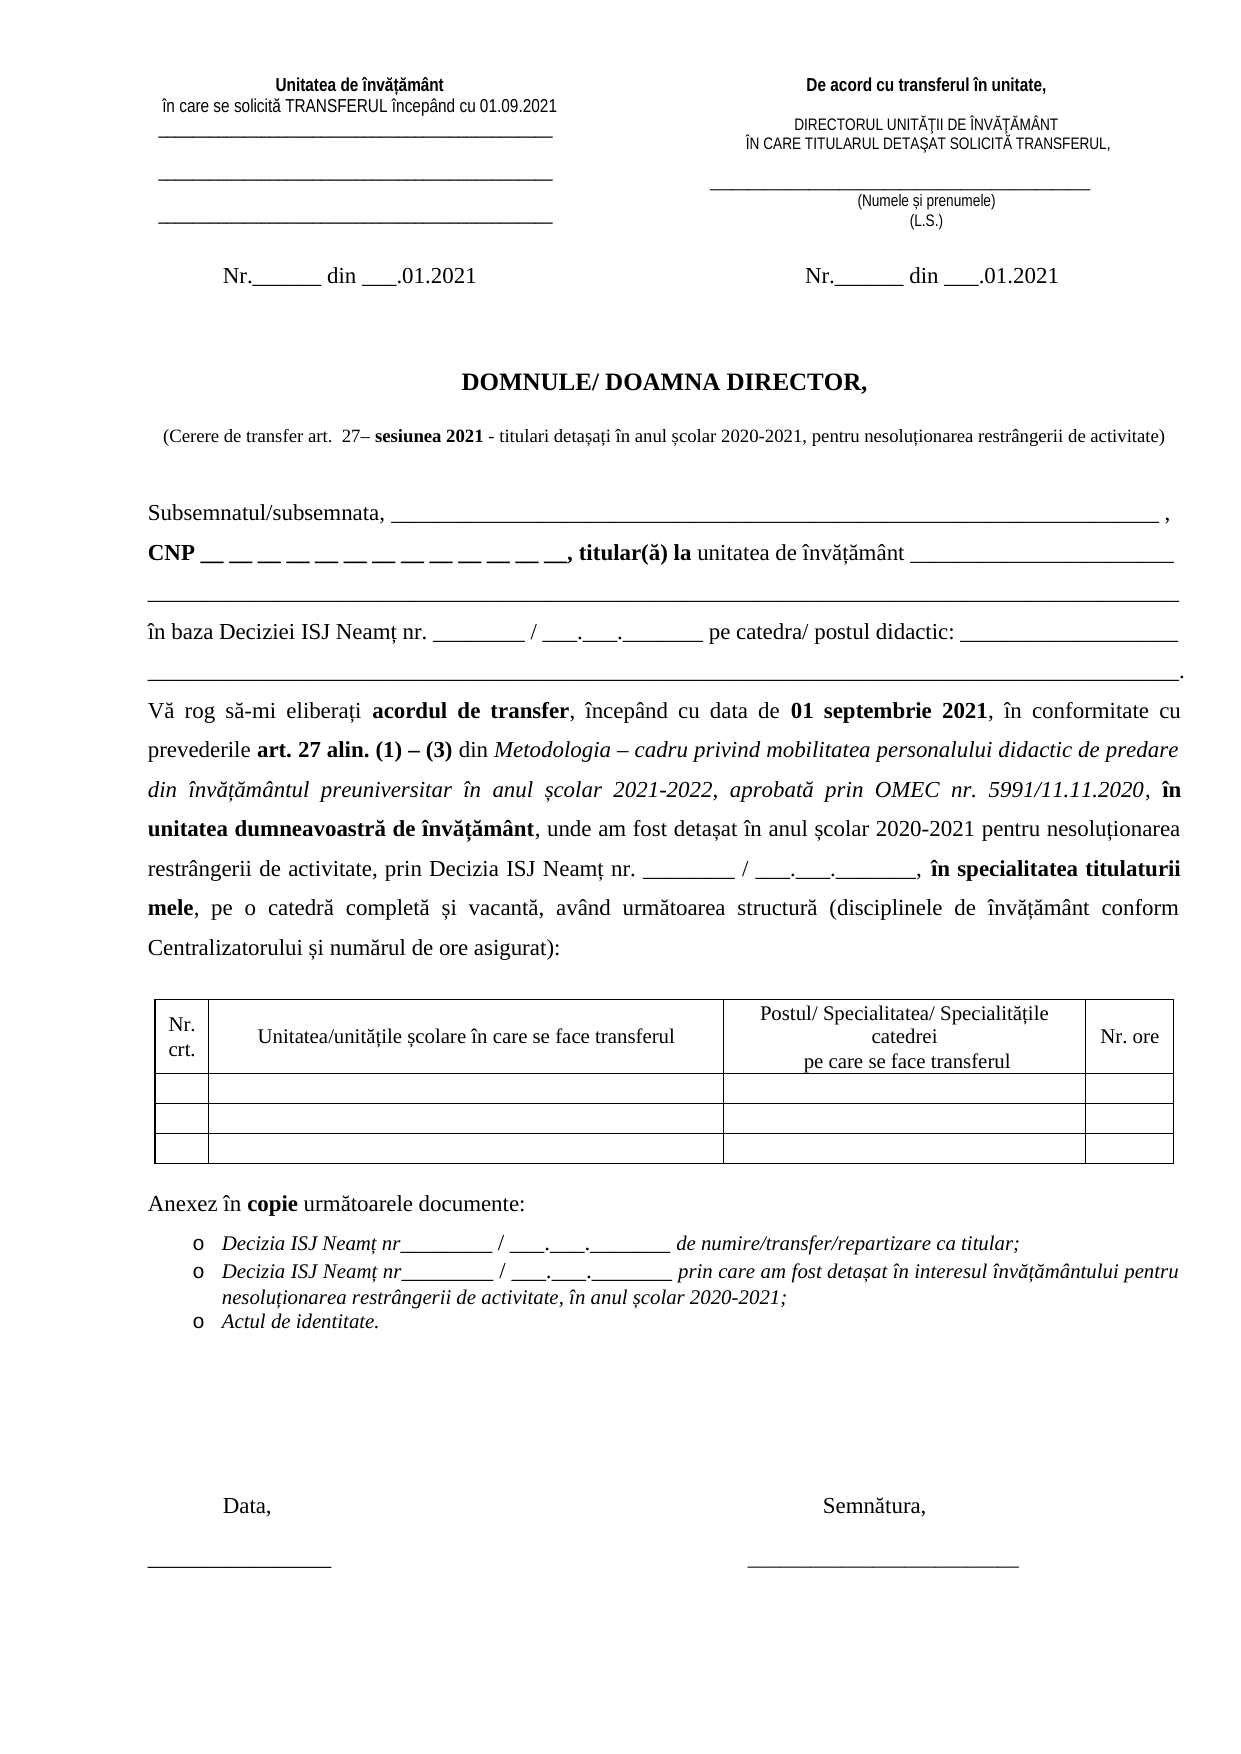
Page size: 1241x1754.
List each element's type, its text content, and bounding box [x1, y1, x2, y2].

table_header Postul/ Specialitatea/ Specialitățile catedrei pe care se face transferul [724, 1000, 1085, 1073]
table_cell [1086, 1074, 1173, 1102]
text ________________ __________________________ [148, 1544, 1181, 1570]
list Decizia ISJ Neamț nr________ / ___.___._______ prin care am fost detașat în interesul învățământului pentru nesoluționarea restrângerii de activitate, în anul școlar 2020-2021; [192, 1257, 1181, 1309]
table_cell [724, 1104, 1085, 1132]
table_cell [724, 1134, 1085, 1162]
table_header Nr. ore [1086, 1000, 1173, 1073]
text în baza Deciziei ISJ Neamț nr. ________ / ___.___._______ pe catedra/ postul didactic: ___________________ [148, 618, 1181, 644]
table_cell [209, 1134, 723, 1162]
text __________________________________________________________________________________________. [148, 657, 1218, 683]
list Actul de identitate. [192, 1309, 1181, 1334]
text (Cerere de transfer art. 27– sesiunea 2021 - titulari detașați în anul școlar 2020-2021, pentru nesoluționarea restrângerii de activitate) [148, 425, 1181, 447]
table_cell [209, 1074, 723, 1102]
text Vă rog să-mi eliberați acordul de transfer, începând cu data de 01 septembrie 2021, în conformitate cu prevederile art. 27 alin. (1) – (3) din Metodologia – cadru privind mobilitatea personalului didactic de predare din învățământul preuniversitar în anul școlar 2021-2022, aprobată prin OMEC nr. 5991/11.11.2020, în unitatea dumneavoastră de învățământ, unde am fost detașat în anul școlar 2020-2021 pentru nesoluționarea restrângerii de activitate, prin Decizia ISJ Neamț nr. ________ / ___.___._______, în specialitatea titulaturii mele, pe o catedră completă și vacantă, având următoarea structură (disciplinele de învățământ conform Centralizatorului și numărul de ore asigurat): [148, 697, 1181, 960]
text DOMNULE/ DOAMNA DIRECTOR, [148, 367, 1181, 396]
table_cell [724, 1074, 1085, 1102]
text CNP __ __ __ __ __ __ __ __ __ __ __ __ __, titular(ă) la unitatea de învățământ _______________________ [148, 539, 1181, 565]
text __________________________________________________________________________________________ [110, 578, 1188, 604]
list Decizia ISJ Neamț nr________ / ___.___._______ de numire/transfer/repartizare ca titular; [192, 1229, 1181, 1257]
text Data, Semnătura, [148, 1492, 1181, 1519]
table_header Unitatea/unitățile școlare în care se face transferul [209, 1000, 723, 1073]
text Anexez în copie următoarele documente: [148, 1190, 1181, 1216]
text Nr.______ din ___.01.2021 Nr.______ din ___.01.2021 [148, 262, 1181, 288]
text Subsemnatul/subsemnata, ___________________________________________________________________ , [148, 499, 1181, 526]
table_cell [209, 1104, 723, 1132]
table_cell [156, 1104, 208, 1132]
table_cell [1086, 1104, 1173, 1132]
table_header Nr. crt. [156, 1000, 208, 1073]
table_cell [156, 1074, 208, 1102]
table_cell [156, 1134, 208, 1162]
table_cell [1086, 1134, 1173, 1162]
